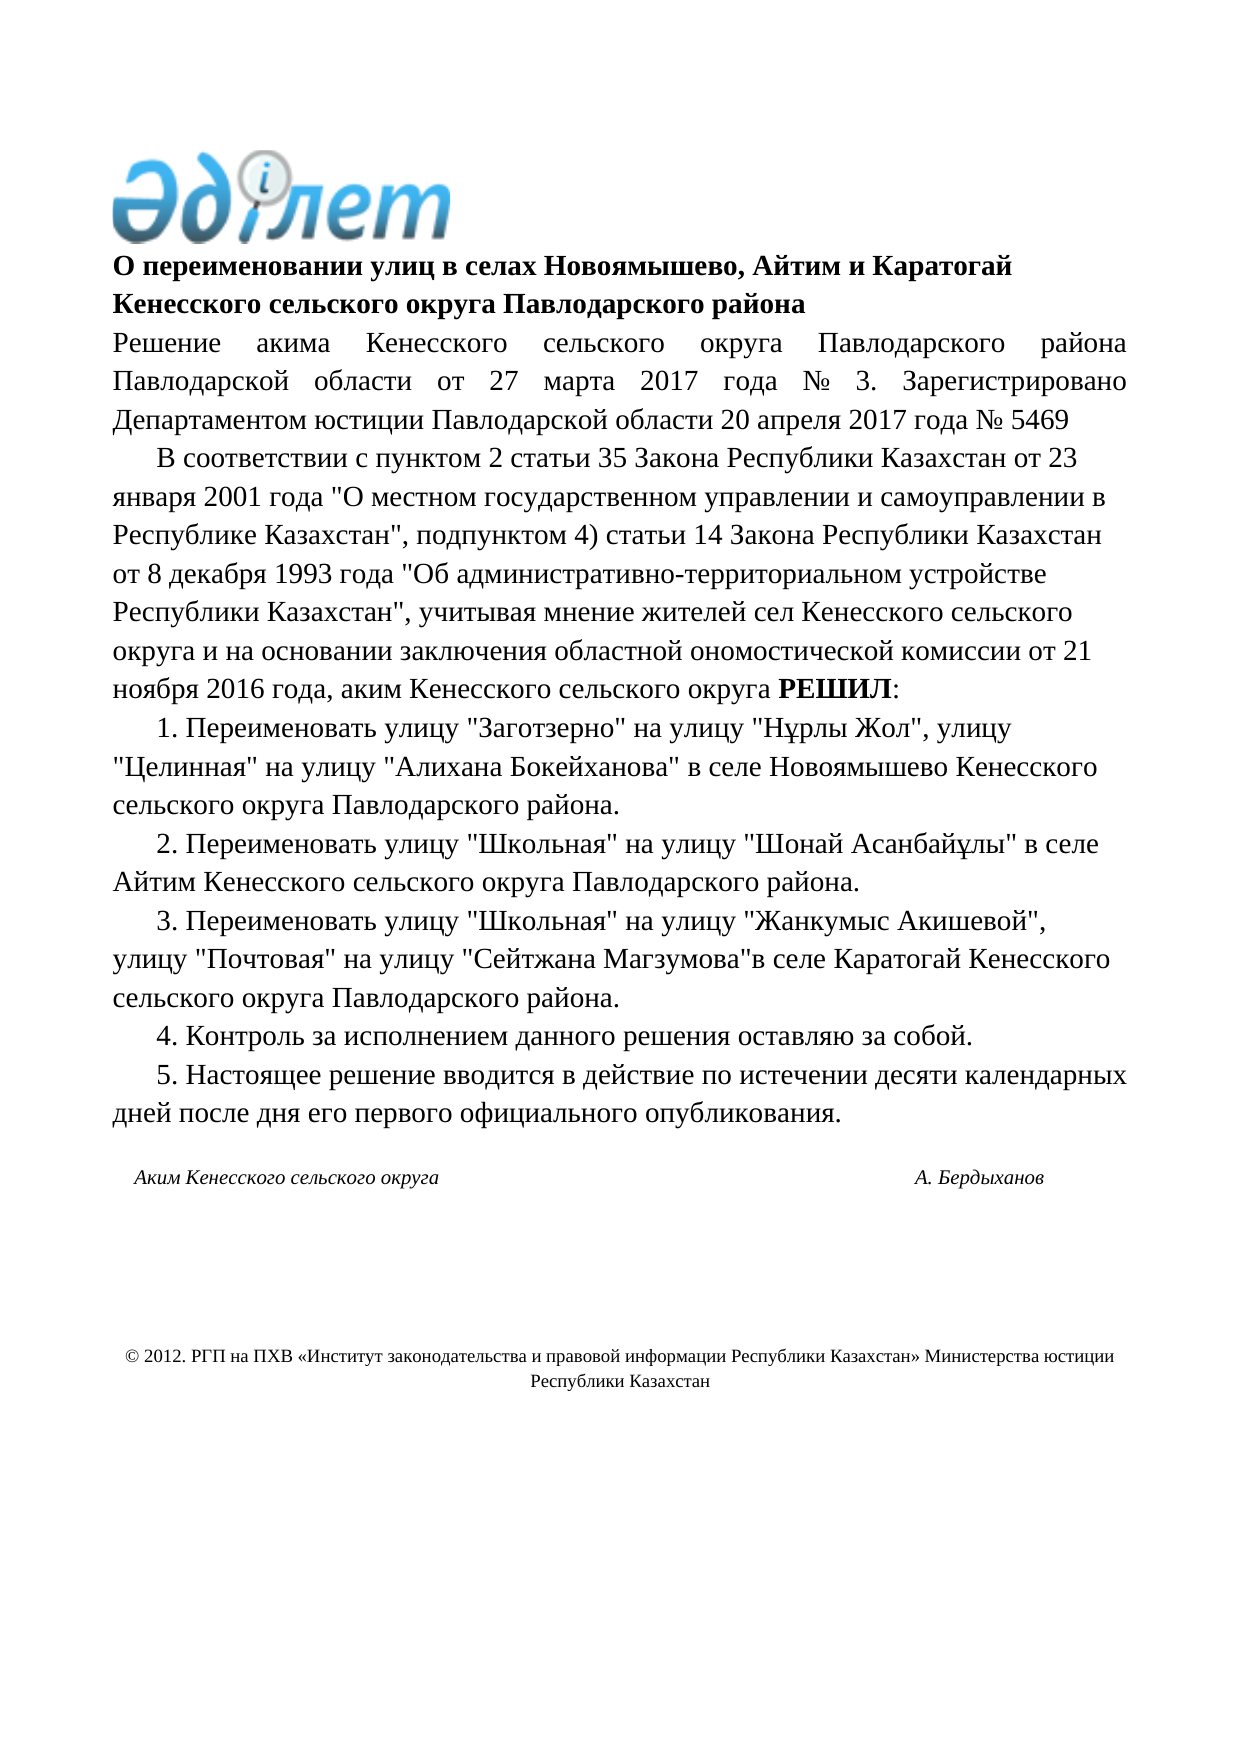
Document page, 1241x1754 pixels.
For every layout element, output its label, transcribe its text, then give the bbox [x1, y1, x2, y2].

text О переименовании улиц в селах Новоямышево, Айтим и Каратогай Кенесского сельского округа Павлодарского района [112, 248, 1128, 320]
text © 2012. РГП на ПХВ «Институт законодательства и правовой информации Республики Казахстан» Министерства юстиции Республики Казахстан [112, 1345, 1128, 1392]
text Решение акима Кенесского сельского округа Павлодарского района Павлодарской области от 27 марта 2017 года № 3. Зарегистрировано Департаментом юстиции Павлодарской области 20 апреля 2017 года № 5469 [112, 325, 1128, 435]
text В соответствии с пунктом 2 статьи 35 Закона Республики Казахстан от 23 января 2001 года "О местном государственном управлении и самоуправлении в Республике Казахстан", подпунктом 4) статьи 14 Закона Республики Казахстан от 8 декабря 1993 года "Об административно-территориальном устройстве Республики Казахстан", учитывая мнение жителей сел Кенесского сельского округа и на основании заключения областной ономостической комиссии от 21 ноября 2016 года, аким Кенесского сельского округа РЕШИЛ: 1. Переименовать улицу "Заготзерно" на улицу "Нұрлы Жол", улицу "Целинная" на улицу "Алихана Бокейханова" в селе Новоямышево Кенесского сельского округа Павлодарского района. 2. Переименовать улицу "Школьная" на улицу "Шонай Асанбайұлы" в селе Айтим Кенесского сельского округа Павлодарского района. 3. Переименовать улицу "Школьная" на улицу "Жанкумыс Акишевой", улицу "Почтовая" на улицу "Сейтжана Магзумова"в селе Каратогай Кенесского сельского округа Павлодарского района. 4. Контроль за исполнением данного решения оставляю за собой. 5. Настоящее решение вводится в действие по истечении десяти календарных дней после дня его первого официального опубликования. [112, 440, 1128, 1159]
picture [112, 150, 451, 244]
table_header А. Бердыханов [913, 1163, 1240, 1194]
table_header Аким Кенесского сельского округа [101, 1163, 913, 1194]
